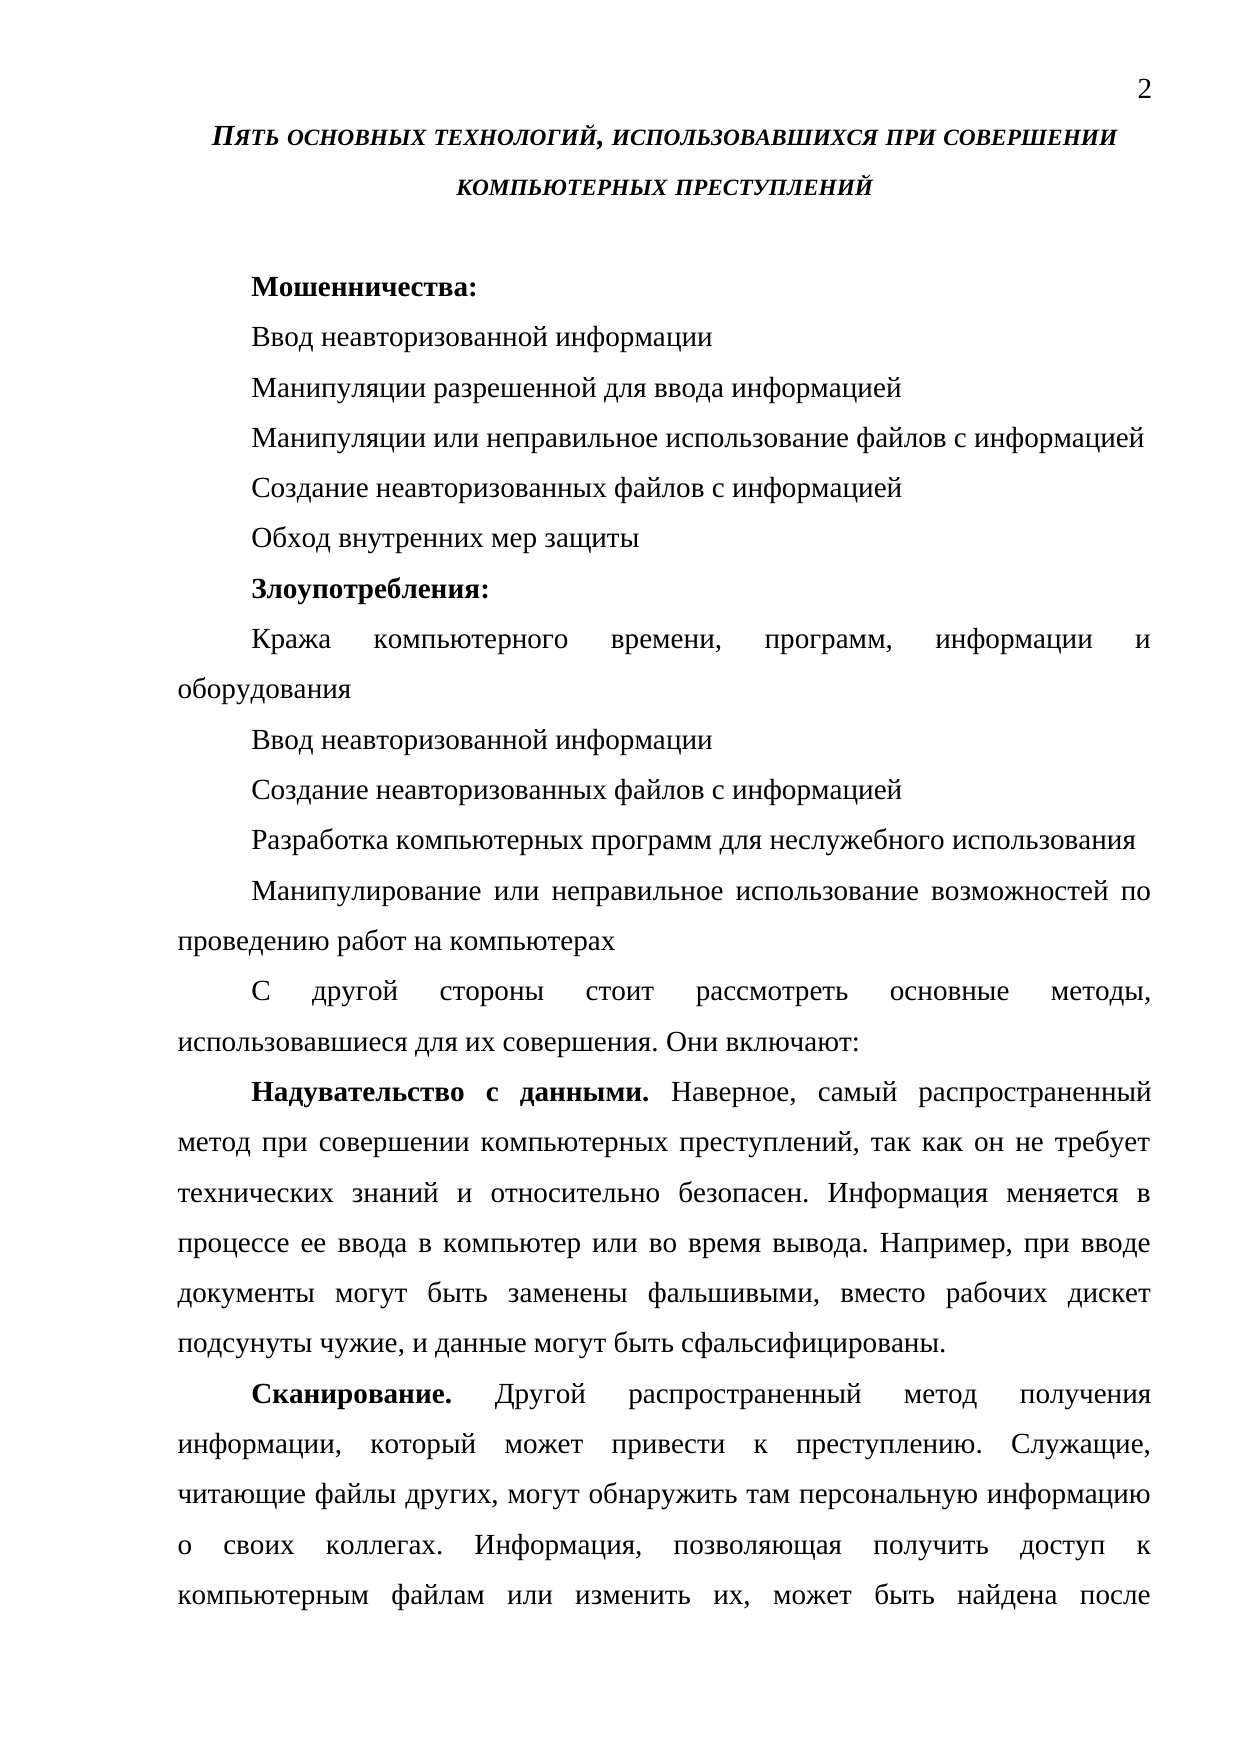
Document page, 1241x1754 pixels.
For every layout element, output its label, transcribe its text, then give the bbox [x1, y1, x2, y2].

text Ввод неавторизованной информации [177, 722, 1152, 755]
text Надувательство с данными. Наверное, самый распространенный метод при совершении компьютерных преступлений, так как он не требует технических знаний и относительно безопасен. Информация меняется в процессе ее ввода в компьютер или во время вывода. Например, при вводе документы могут быть заменены фальшивыми, вместо рабочих дискет подсунуты чужие, и данные могут быть сфальсифицированы. [177, 1074, 1152, 1359]
text Злоупотребления: [177, 571, 1152, 604]
subtitle Пять основных технологий, использовавшихся при совершении компьютерных преступлений [177, 118, 1152, 202]
text Создание неавторизованных файлов с информацией [177, 470, 1152, 504]
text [177, 1376, 1152, 1611]
text Мошенничества: [177, 269, 1152, 303]
text Создание неавторизованных файлов с информацией [177, 772, 1152, 806]
text Манипулирование или неправильное использование возможностей по проведению работ на компьютерах [177, 873, 1152, 957]
text Манипуляции разрешенной для ввода информацией [177, 370, 1152, 403]
text Кража компьютерного времени, программ, информации и оборудования [177, 621, 1152, 705]
text Ввод неавторизованной информации [177, 319, 1152, 353]
text С другой стороны стоит рассмотреть основные методы, использовавшиеся для их совершения. Они включают: [177, 973, 1152, 1057]
text Манипуляции или неправильное использование файлов с информацией [177, 420, 1152, 453]
text Разработка компьютерных программ для неслужебного использования [177, 822, 1152, 856]
text Обход внутренних мер защиты [177, 521, 1152, 554]
